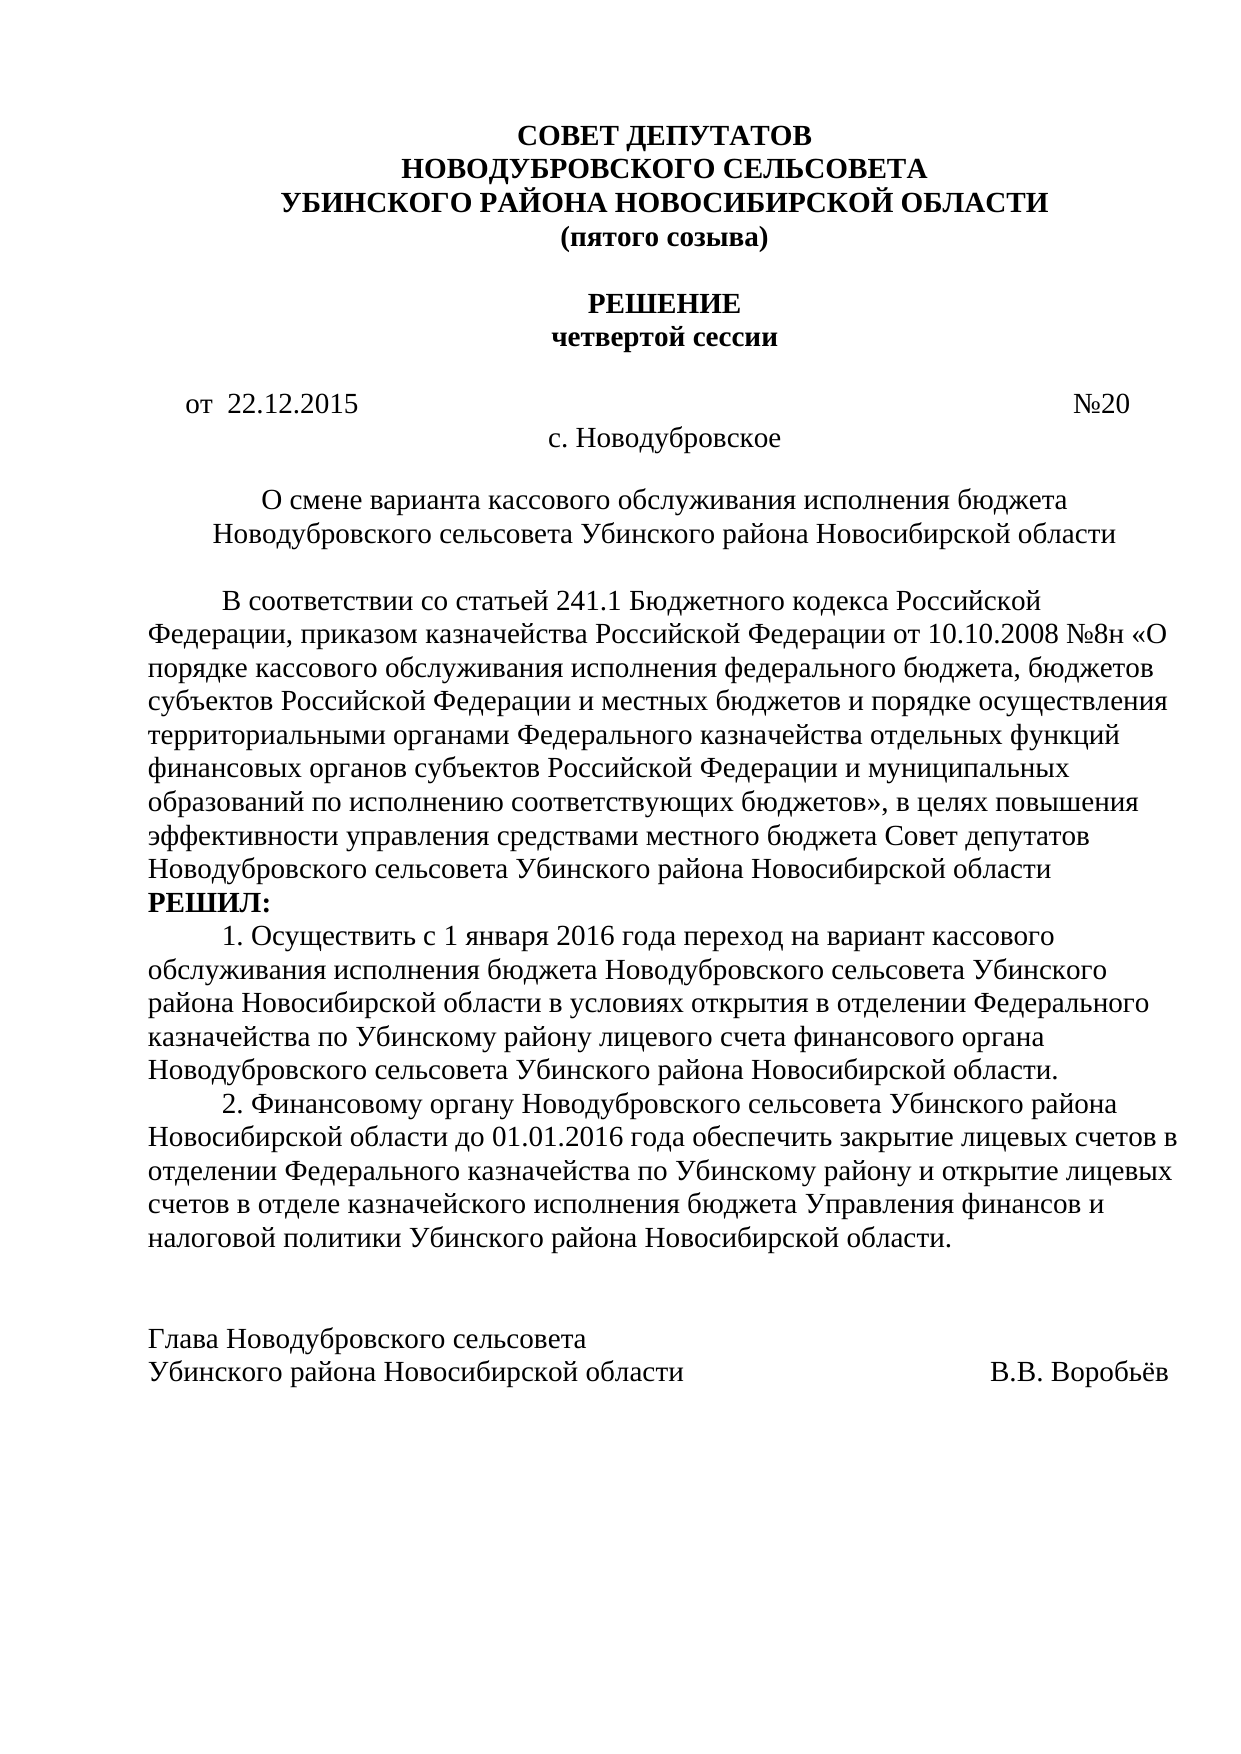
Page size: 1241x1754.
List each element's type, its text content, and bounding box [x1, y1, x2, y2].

text с. Новодубровское [148, 420, 1181, 453]
text СОВЕТ ДЕПУТАТОВ [148, 118, 1181, 152]
text Убинского района Новосибирской области В.В. Воробьёв [148, 1354, 1181, 1388]
text РЕШЕНИЕ [148, 286, 1181, 319]
text Глава Новодубровского сельсовета [148, 1321, 1181, 1354]
text четвертой сессии [148, 319, 1181, 353]
text РЕШИЛ: [148, 885, 1181, 918]
text В соответствии со статьей 241.1 Бюджетного кодекса Российской Федерации, приказом казначейства Российской Федерации от 10.10.2008 №8н «О порядке кассового обслуживания исполнения федерального бюджета, бюджетов субъектов Российской Федерации и местных бюджетов и порядке осуществления территориальными органами Федерального казначейства отдельных функций финансовых органов субъектов Российской Федерации и муниципальных образований по исполнению соответствующих бюджетов», в целях повышения эффективности управления средствами местного бюджета Совет депутатов Новодубровского сельсовета Убинского района Новосибирской области [148, 583, 1181, 885]
text (пятого созыва) [148, 219, 1181, 252]
text 2. Финансовому органу Новодубровского сельсовета Убинского района Новосибирской области до 01.01.2016 года обеспечить закрытие лицевых счетов в отделении Федерального казначейства по Убинскому району и открытие лицевых счетов в отделе казначейского исполнения бюджета Управления финансов и налоговой политики Убинского района Новосибирской области. [148, 1086, 1181, 1254]
text О смене варианта кассового обслуживания исполнения бюджета [148, 482, 1181, 516]
text Новодубровского сельсовета Убинского района Новосибирской области [148, 516, 1181, 549]
text НОВОДУБРОВСКОГО СЕЛЬСОВЕТА [148, 152, 1181, 185]
text от 22.12.2015 №20 [148, 386, 1181, 420]
text УБИНСКОГО РАЙОНА НОВОСИБИРСКОЙ ОБЛАСТИ [148, 185, 1181, 219]
text 1. Осуществить с 1 января 2016 года переход на вариант кассового обслуживания исполнения бюджета Новодубровского сельсовета Убинского района Новосибирской области в условиях открытия в отделении Федерального казначейства по Убинскому району лицевого счета финансового органа Новодубровского сельсовета Убинского района Новосибирской области. [148, 918, 1181, 1086]
